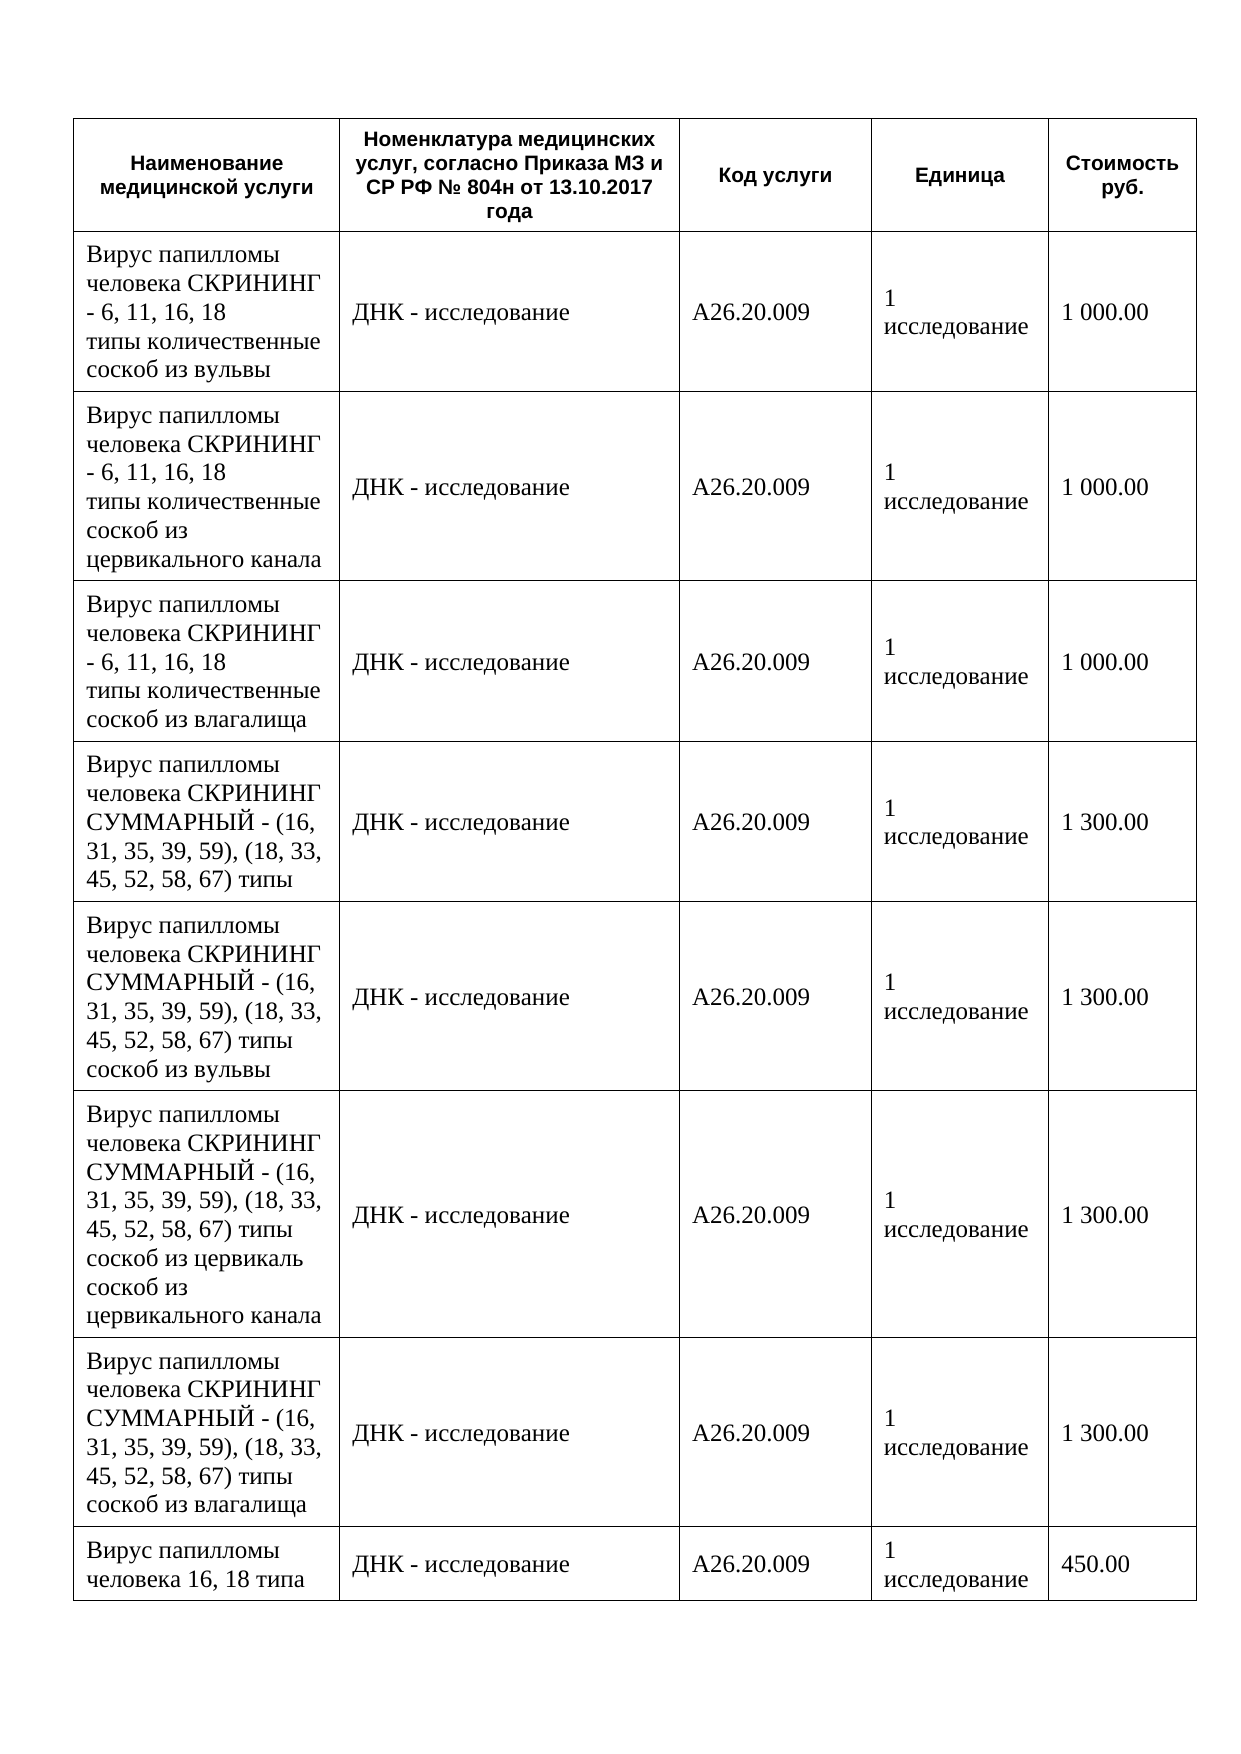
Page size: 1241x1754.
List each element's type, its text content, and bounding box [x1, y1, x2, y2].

table_cell 450.00 [1049, 1527, 1196, 1600]
table_cell 1 300.00 [1049, 1338, 1196, 1526]
table_cell 1 300.00 [1049, 742, 1196, 901]
table_cell 1 исследование [872, 392, 1048, 580]
table_header Наименование медицинской услуги [74, 119, 339, 231]
table_cell А26.20.009 [680, 392, 871, 580]
table_cell Вирус папилломы человека СКРИНИНГ - 6, 11, 16, 18 типы количественные cоскоб из цервикального канала [74, 392, 339, 580]
table_cell А26.20.009 [680, 1091, 871, 1337]
table_cell ДНК - исследование [340, 1091, 679, 1337]
table_cell 1 000.00 [1049, 581, 1196, 741]
table_cell 1 исследование [872, 742, 1048, 901]
table_cell 1 исследование [872, 581, 1048, 741]
table_cell Вирус папилломы человека СКРИНИНГ СУММАРНЫЙ - (16, 31, 35, 39, 59), (18, 33, 45, 52, 58, 67) типы cоскоб из цервикаль cоскоб из цервикального канала [74, 1091, 339, 1337]
table_cell ДНК - исследование [340, 581, 679, 741]
table_cell 1 000.00 [1049, 392, 1196, 580]
table_cell 1 исследование [872, 1338, 1048, 1526]
table_cell А26.20.009 [680, 1338, 871, 1526]
table_cell 1 300.00 [1049, 1091, 1196, 1337]
table_cell А26.20.009 [680, 232, 871, 391]
table_cell Вирус папилломы человека СКРИНИНГ - 6, 11, 16, 18 типы количественные cоскоб из влагалища [74, 581, 339, 741]
table_cell ДНК - исследование [340, 1338, 679, 1526]
table_cell А26.20.009 [680, 902, 871, 1090]
table_header Номенклатура медицинских услуг, согласно Приказа МЗ и СР РФ № 804н от 13.10.2017 года [340, 119, 679, 231]
table_cell Вирус папилломы человека СКРИНИНГ СУММАРНЫЙ - (16, 31, 35, 39, 59), (18, 33, 45, 52, 58, 67) типы cоскоб из вульвы [74, 902, 339, 1090]
table_cell А26.20.009 [680, 1527, 871, 1600]
table_cell ДНК - исследование [340, 902, 679, 1090]
table_cell ДНК - исследование [340, 392, 679, 580]
table_cell 1 исследование [872, 232, 1048, 391]
table_cell 1 000.00 [1049, 232, 1196, 391]
table_cell А26.20.009 [680, 581, 871, 741]
table_cell 1 300.00 [1049, 902, 1196, 1090]
table_cell Вирус папилломы человека 16, 18 типа [74, 1527, 339, 1600]
table_cell 1 исследование [872, 1527, 1048, 1600]
table_cell А26.20.009 [680, 742, 871, 901]
table_cell ДНК - исследование [340, 1527, 679, 1600]
table_cell Вирус папилломы человека СКРИНИНГ СУММАРНЫЙ - (16, 31, 35, 39, 59), (18, 33, 45, 52, 58, 67) типы cоскоб из влагалища [74, 1338, 339, 1526]
table_cell ДНК - исследование [340, 742, 679, 901]
table_header Стоимость руб. [1049, 119, 1196, 231]
table_cell ДНК - исследование [340, 232, 679, 391]
table_cell Вирус папилломы человека СКРИНИНГ СУММАРНЫЙ - (16, 31, 35, 39, 59), (18, 33, 45, 52, 58, 67) типы [74, 742, 339, 901]
table_header Код услуги [680, 119, 871, 231]
table_cell 1 исследование [872, 902, 1048, 1090]
table_cell 1 исследование [872, 1091, 1048, 1337]
table_header Единица [872, 119, 1048, 231]
table_cell Вирус папилломы человека СКРИНИНГ - 6, 11, 16, 18 типы количественные cоскоб из вульвы [74, 232, 339, 391]
